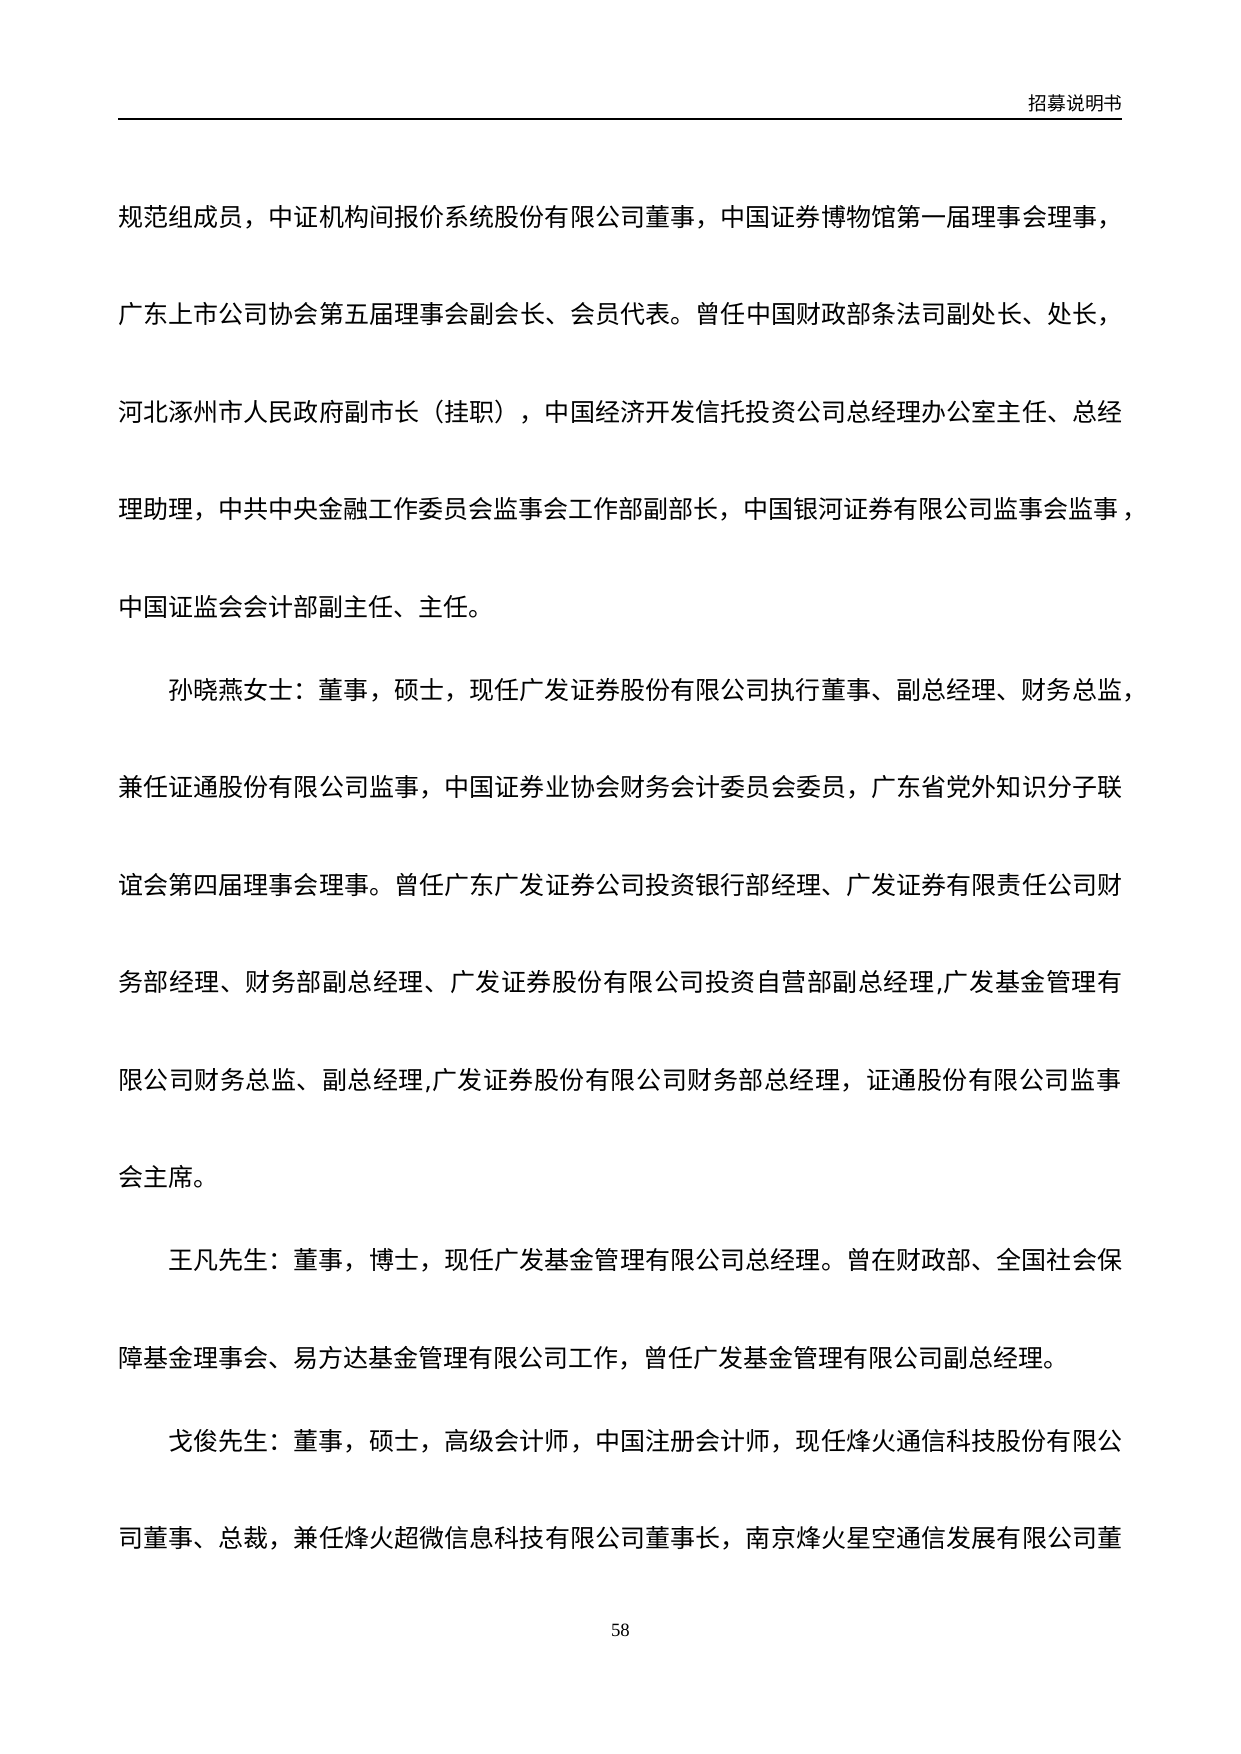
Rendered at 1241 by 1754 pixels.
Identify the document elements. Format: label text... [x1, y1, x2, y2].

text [118, 1407, 1122, 1569]
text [118, 183, 1122, 638]
text 孙晓燕女士：董事，硕士，现任广发证券股份有限公司执行董事、副总经理、财务总监，兼任证通股份有限公司监事，中国证券业协会财务会计委员会委员，广东省党外知识分子联谊会第四届理事会理事。曾任广东广发证券公司投资银行部经理、广发证券有限责任公司财务部经理、财务部副总经理、广发证券股份有限公司投资自营部副总经理,广发基金管理有限公司财务总监、副总经理,广发证券股份有限公司财务部总经理，证通股份有限公司监事会主席。 [118, 656, 1122, 1208]
text 王凡先生：董事，博士，现任广发基金管理有限公司总经理。曾在财政部、全国社会保障基金理事会、易方达基金管理有限公司工作，曾任广发基金管理有限公司副总经理。 [118, 1226, 1122, 1389]
